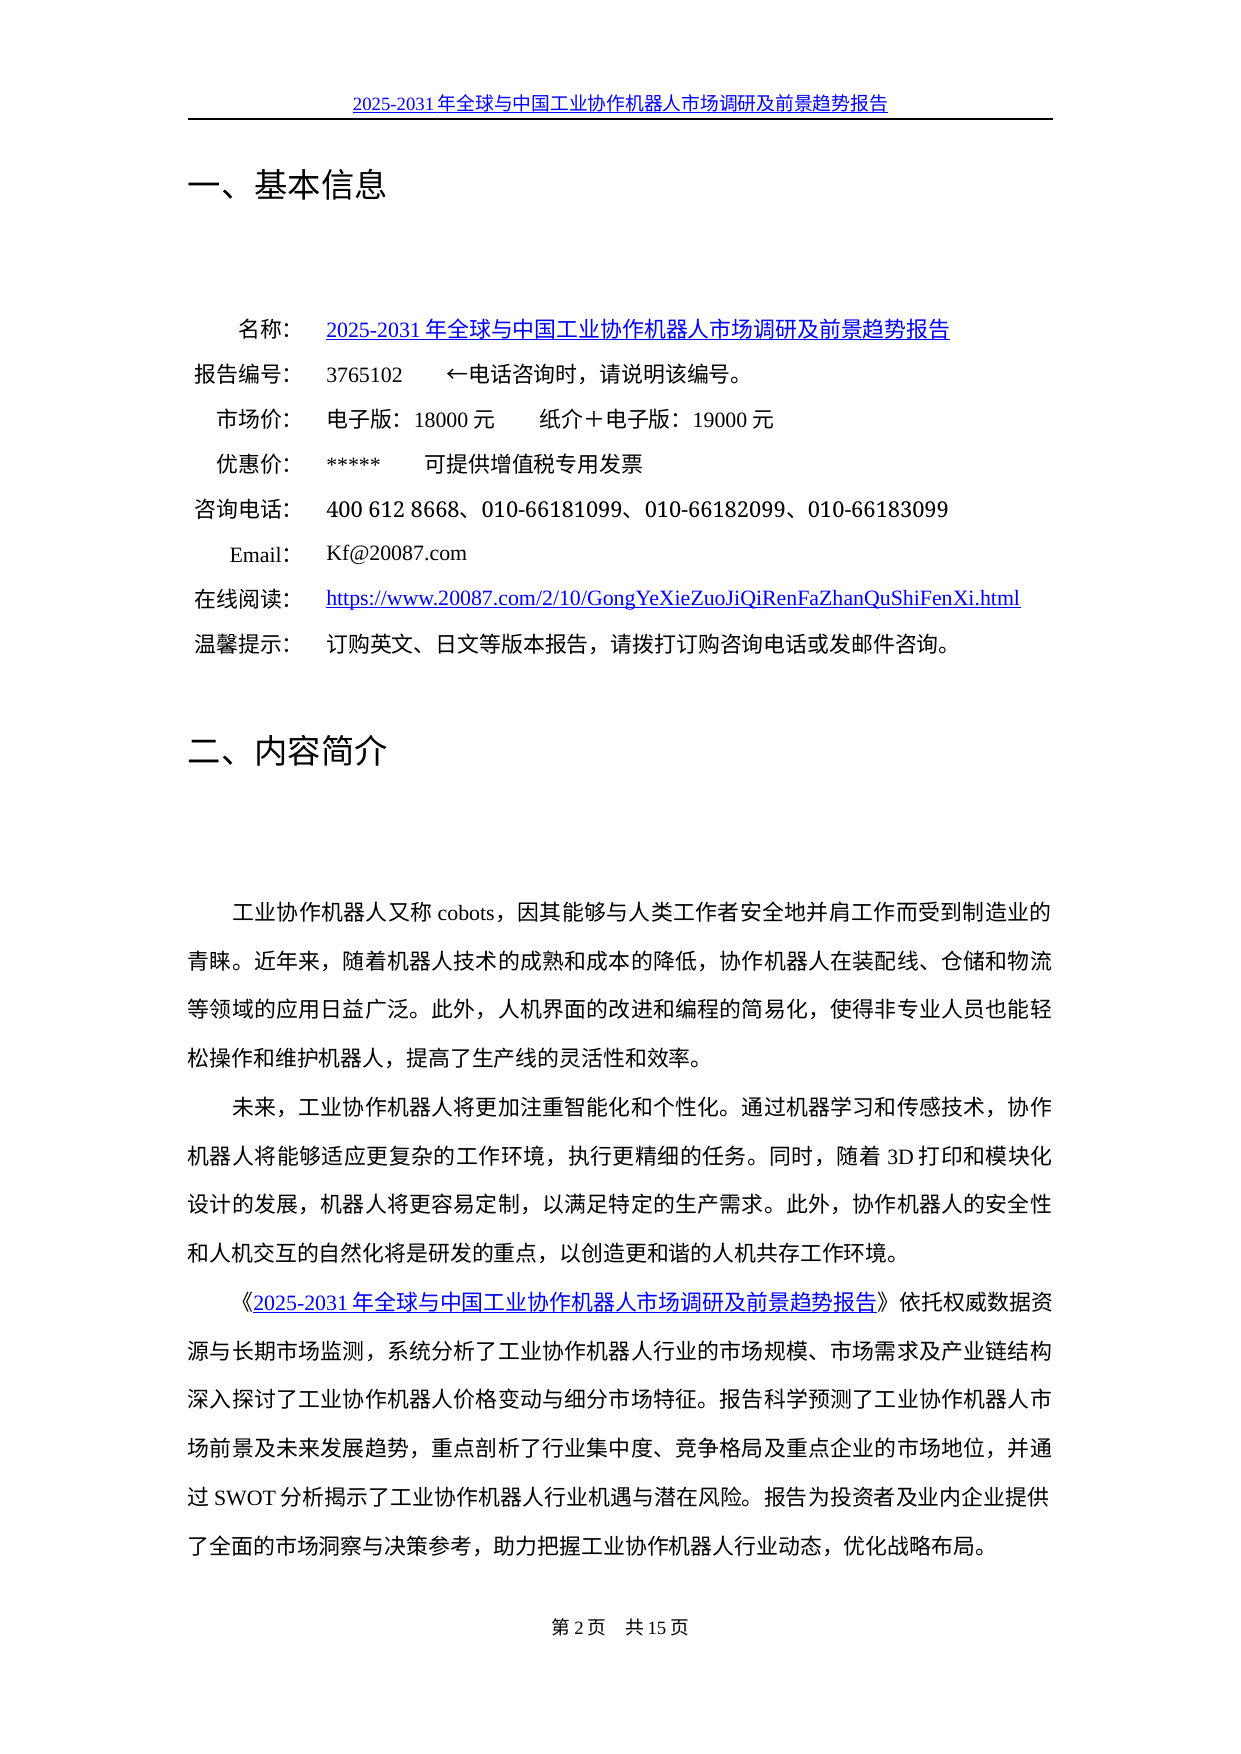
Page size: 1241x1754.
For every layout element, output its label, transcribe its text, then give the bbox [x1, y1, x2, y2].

table_cell 市场价： [167, 402, 315, 447]
table_cell Email： [167, 537, 315, 582]
table_cell 温馨提示： [167, 627, 315, 672]
table_cell 400 612 8668、010-66181099、010-66182099、010-66183099 [315, 492, 1073, 537]
table_cell 在线阅读： [167, 582, 315, 627]
table_cell 优惠价： [167, 447, 315, 492]
table_cell 报告编号： [167, 357, 315, 402]
table_cell Kf@20087.com [315, 537, 1073, 582]
table_header 2025-2031年全球与中国工业协作机器人市场调研及前景趋势报告 [315, 312, 1073, 357]
table_cell 订购英文、日文等版本报告，请拨打订购咨询电话或发邮件咨询。 [315, 627, 1073, 672]
table_cell 咨询电话： [167, 492, 315, 537]
table_cell 3765102 ←电话咨询时，请说明该编号。 [315, 357, 1073, 402]
title 二、内容简介 [187, 717, 1053, 782]
table_header 名称： [167, 312, 315, 357]
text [187, 894, 1053, 1561]
table_cell [315, 582, 1073, 627]
table_cell ***** 可提供增值税专用发票 [315, 447, 1073, 492]
title 一、基本信息 [187, 150, 1053, 215]
table_cell 电子版：18000 元 纸介＋电子版：19000 元 [315, 402, 1073, 447]
